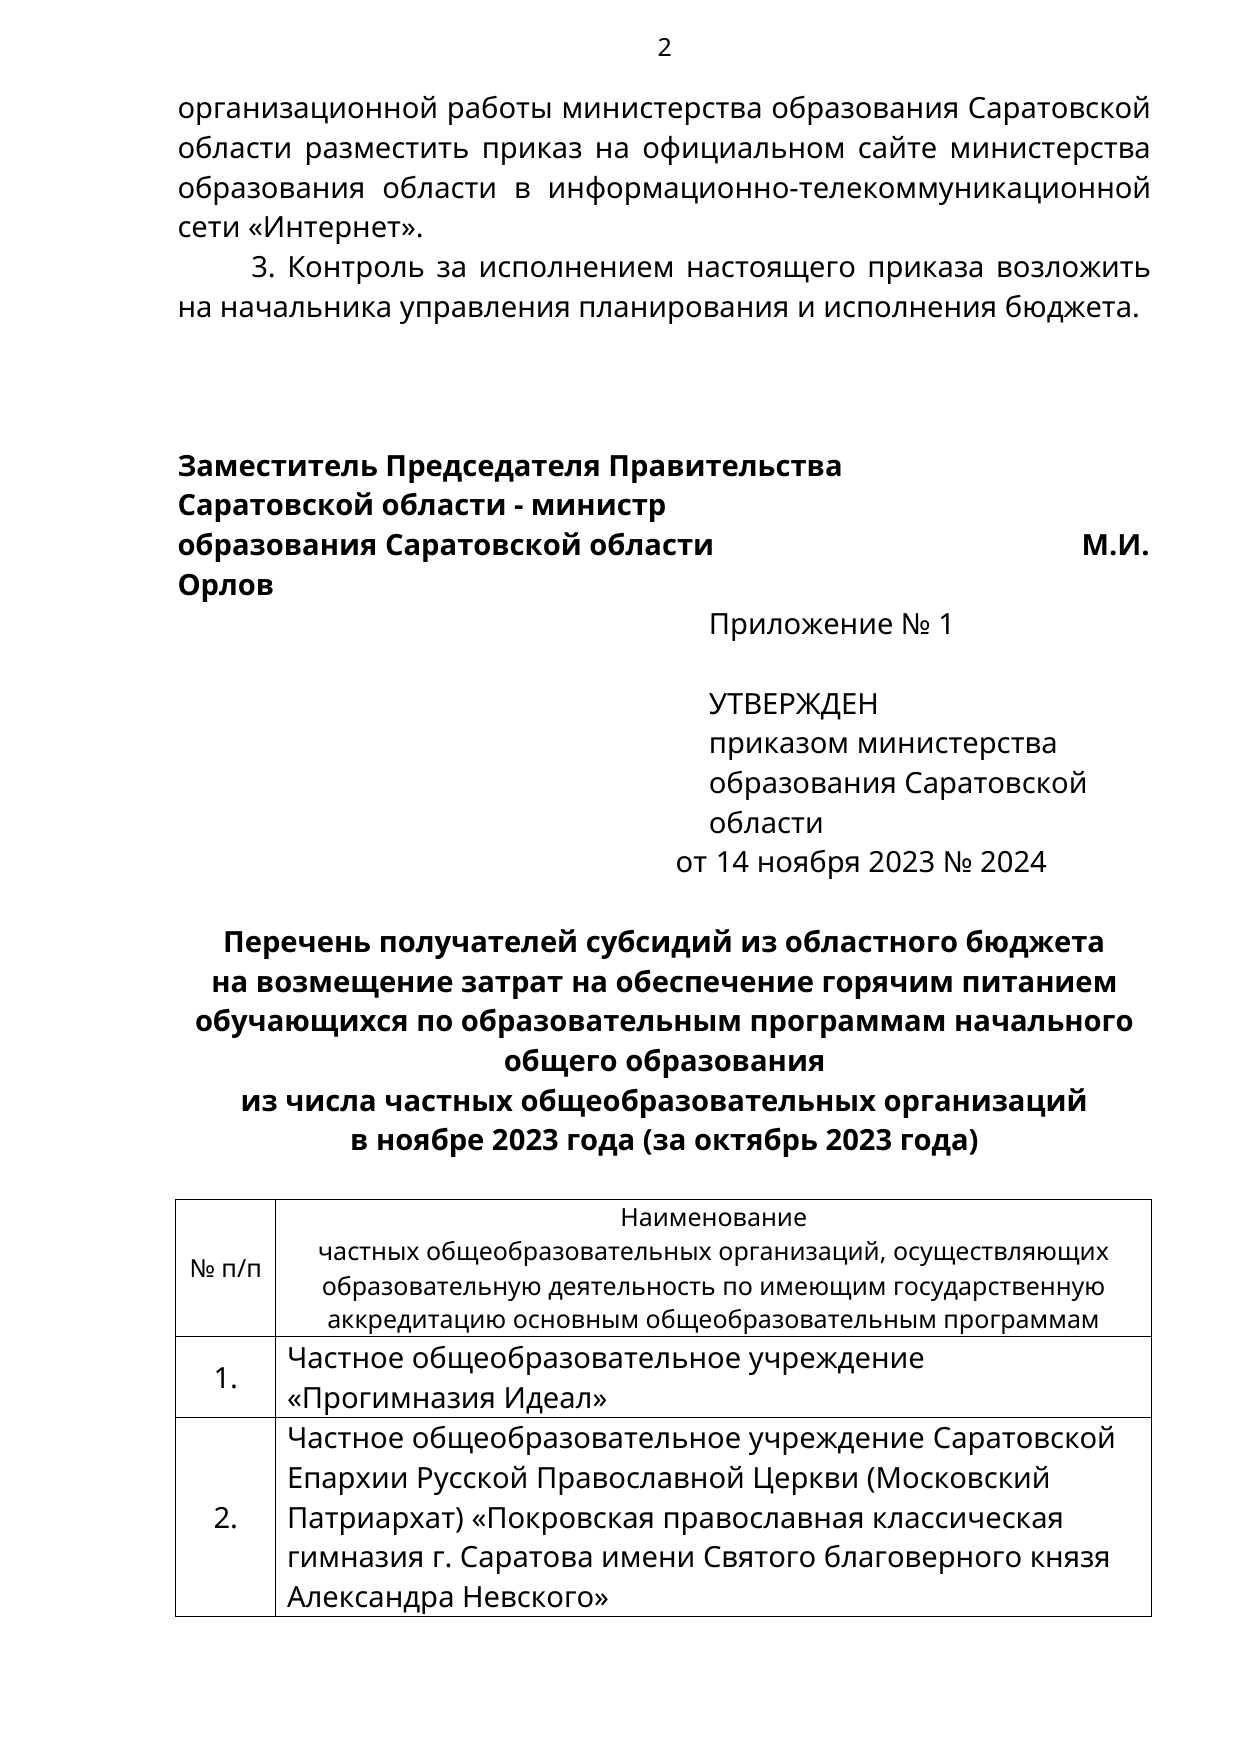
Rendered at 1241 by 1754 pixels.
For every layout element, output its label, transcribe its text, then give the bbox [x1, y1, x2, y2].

table_header Наименование частных общеобразовательных организаций, осуществляющих образовательную деятельность по имеющим государственную аккредитацию основным общеобразовательным программам [276, 1200, 1151, 1336]
text 3. Контроль за исполнением настоящего приказа возложить на начальника управления планирования и исполнения бюджета. [177, 246, 1152, 326]
list приказом министерства образования Саратовской области [709, 723, 1152, 842]
table_header № п/п [176, 1200, 275, 1336]
text Заместитель Председателя Правительства [177, 445, 1152, 484]
list Приложение № 1 [177, 604, 1152, 643]
text от 14 ноября 2023 № 2024 [177, 842, 1152, 881]
text Саратовской области - министр [177, 484, 1152, 524]
table_cell 2. [176, 1418, 275, 1616]
table_cell 1. [176, 1337, 275, 1417]
list УТВЕРЖДЕН [709, 683, 1152, 723]
list из числа частных общеобразовательных организаций [177, 1080, 1152, 1119]
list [177, 88, 1152, 246]
list Перечень получателей субсидий из областного бюджета [177, 921, 1152, 961]
list на возмещение затрат на обеспечение горячим питанием обучающихся по образовательным программам начального общего образования [177, 961, 1152, 1080]
text образования Саратовской области М.И. Орлов [177, 524, 1152, 604]
list в ноябре 2023 года (за октябрь 2023 года) [177, 1119, 1152, 1159]
table_cell Частное общеобразовательное учреждение Саратовской Епархии Русской Православной Церкви (Московский Патриархат) «Покровская православная классическая гимназия г. Саратова имени Святого благоверного князя Александра Невского» [276, 1418, 1151, 1616]
table_cell Частное общеобразовательное учреждение «Прогимназия Идеал» [276, 1337, 1151, 1417]
